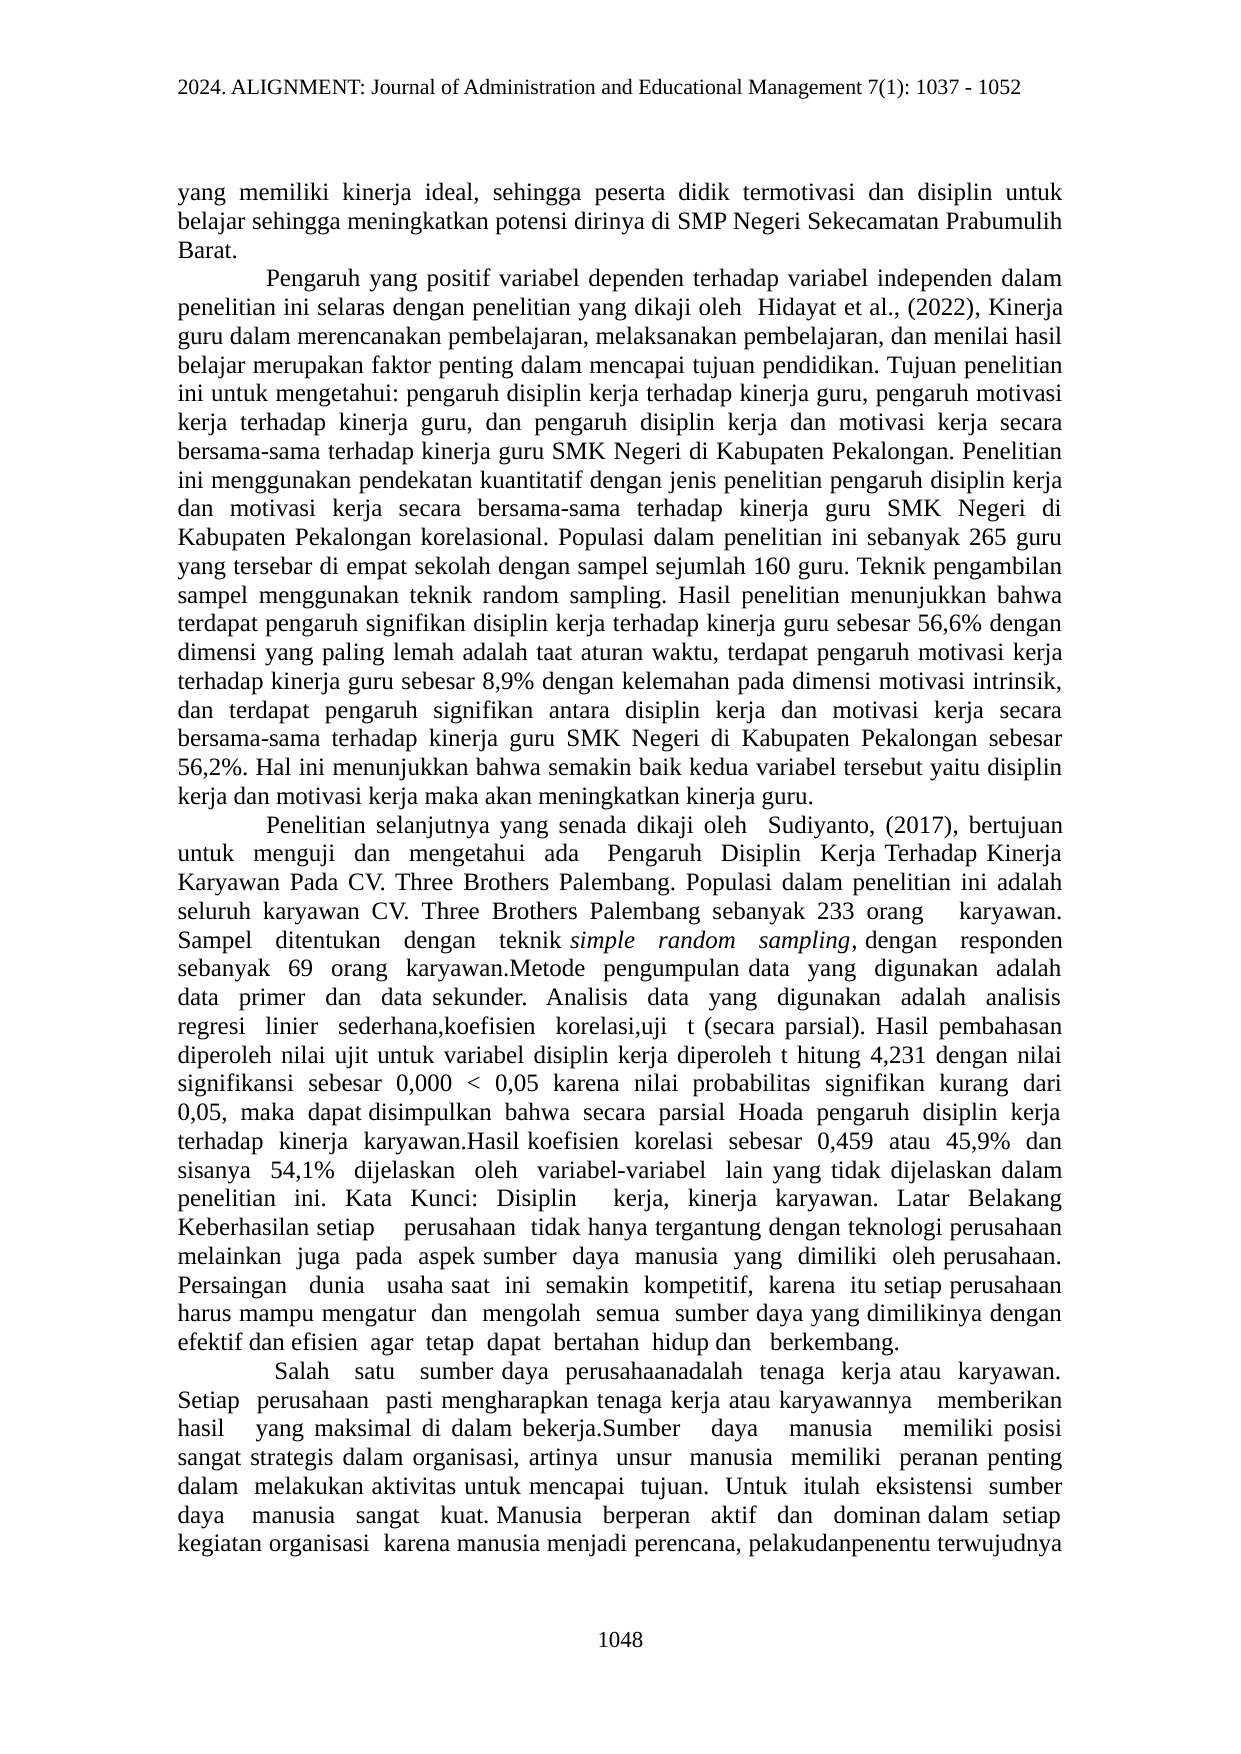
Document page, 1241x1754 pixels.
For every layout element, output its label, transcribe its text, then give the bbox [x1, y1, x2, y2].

text Pengaruh yang positif variabel dependen terhadap variabel independen dalam penelitian ini selaras dengan penelitian yang dikaji oleh Hidayat et al., (2022), Kinerja guru dalam merencanakan pembelajaran, melaksanakan pembelajaran, dan menilai hasil belajar merupakan faktor penting dalam mencapai tujuan pendidikan. Tujuan penelitian ini untuk mengetahui: pengaruh disiplin kerja terhadap kinerja guru, pengaruh motivasi kerja terhadap kinerja guru, dan pengaruh disiplin kerja dan motivasi kerja secara bersama-sama terhadap kinerja guru SMK Negeri di Kabupaten Pekalongan. Penelitian ini menggunakan pendekatan kuantitatif dengan jenis penelitian pengaruh disiplin kerja dan motivasi kerja secara bersama-sama terhadap kinerja guru SMK Negeri di Kabupaten Pekalongan korelasional. Populasi dalam penelitian ini sebanyak 265 guru yang tersebar di empat sekolah dengan sampel sejumlah 160 guru. Teknik pengambilan sampel menggunakan teknik random sampling. Hasil penelitian menunjukkan bahwa terdapat pengaruh signifikan disiplin kerja terhadap kinerja guru sebesar 56,6% dengan dimensi yang paling lemah adalah taat aturan waktu, terdapat pengaruh motivasi kerja terhadap kinerja guru sebesar 8,9% dengan kelemahan pada dimensi motivasi intrinsik, dan terdapat pengaruh signifikan antara disiplin kerja dan motivasi kerja secara bersama-sama terhadap kinerja guru SMK Negeri di Kabupaten Pekalongan sebesar 56,2%. Hal ini menunjukkan bahwa semakin baik kedua variabel tersebut yaitu disiplin kerja dan motivasi kerja maka akan meningkatkan kinerja guru. [177, 263, 1063, 810]
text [177, 1356, 1063, 1557]
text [177, 177, 1063, 263]
text Penelitian selanjutnya yang senada dikaji oleh Sudiyanto, (2017), bertujuan untuk menguji dan mengetahui ada Pengaruh Disiplin Kerja Terhadap Kinerja Karyawan Pada CV. Three Brothers Palembang. Populasi dalam penelitian ini adalah seluruh karyawan CV. Three Brothers Palembang sebanyak 233 orang karyawan. Sampel ditentukan dengan teknik simple random sampling, dengan responden sebanyak 69 orang karyawan.Metode pengumpulan data yang digunakan adalah data primer dan data sekunder. Analisis data yang digunakan adalah analisis regresi linier sederhana,koefisien korelasi,uji t (secara parsial). Hasil pembahasan diperoleh nilai ujit untuk variabel disiplin kerja diperoleh t hitung 4,231 dengan nilai signifikansi sebesar 0,000 < 0,05 karena nilai probabilitas signifikan kurang dari 0,05, maka dapat disimpulkan bahwa secara parsial Hoada pengaruh disiplin kerja terhadap kinerja karyawan.Hasil koefisien korelasi sebesar 0,459 atau 45,9% dan sisanya 54,1% dijelaskan oleh variabel-variabel lain yang tidak dijelaskan dalam penelitian ini. Kata Kunci: Disiplin kerja, kinerja karyawan. Latar Belakang Keberhasilan setiap perusahaan tidak hanya tergantung dengan teknologi perusahaan melainkan juga pada aspek sumber daya manusia yang dimiliki oleh perusahaan. Persaingan dunia usaha saat ini semakin kompetitif, karena itu setiap perusahaan harus mampu mengatur dan mengolah semua sumber daya yang dimilikinya dengan efektif dan efisien agar tetap dapat bertahan hidup dan berkembang. [177, 810, 1063, 1356]
